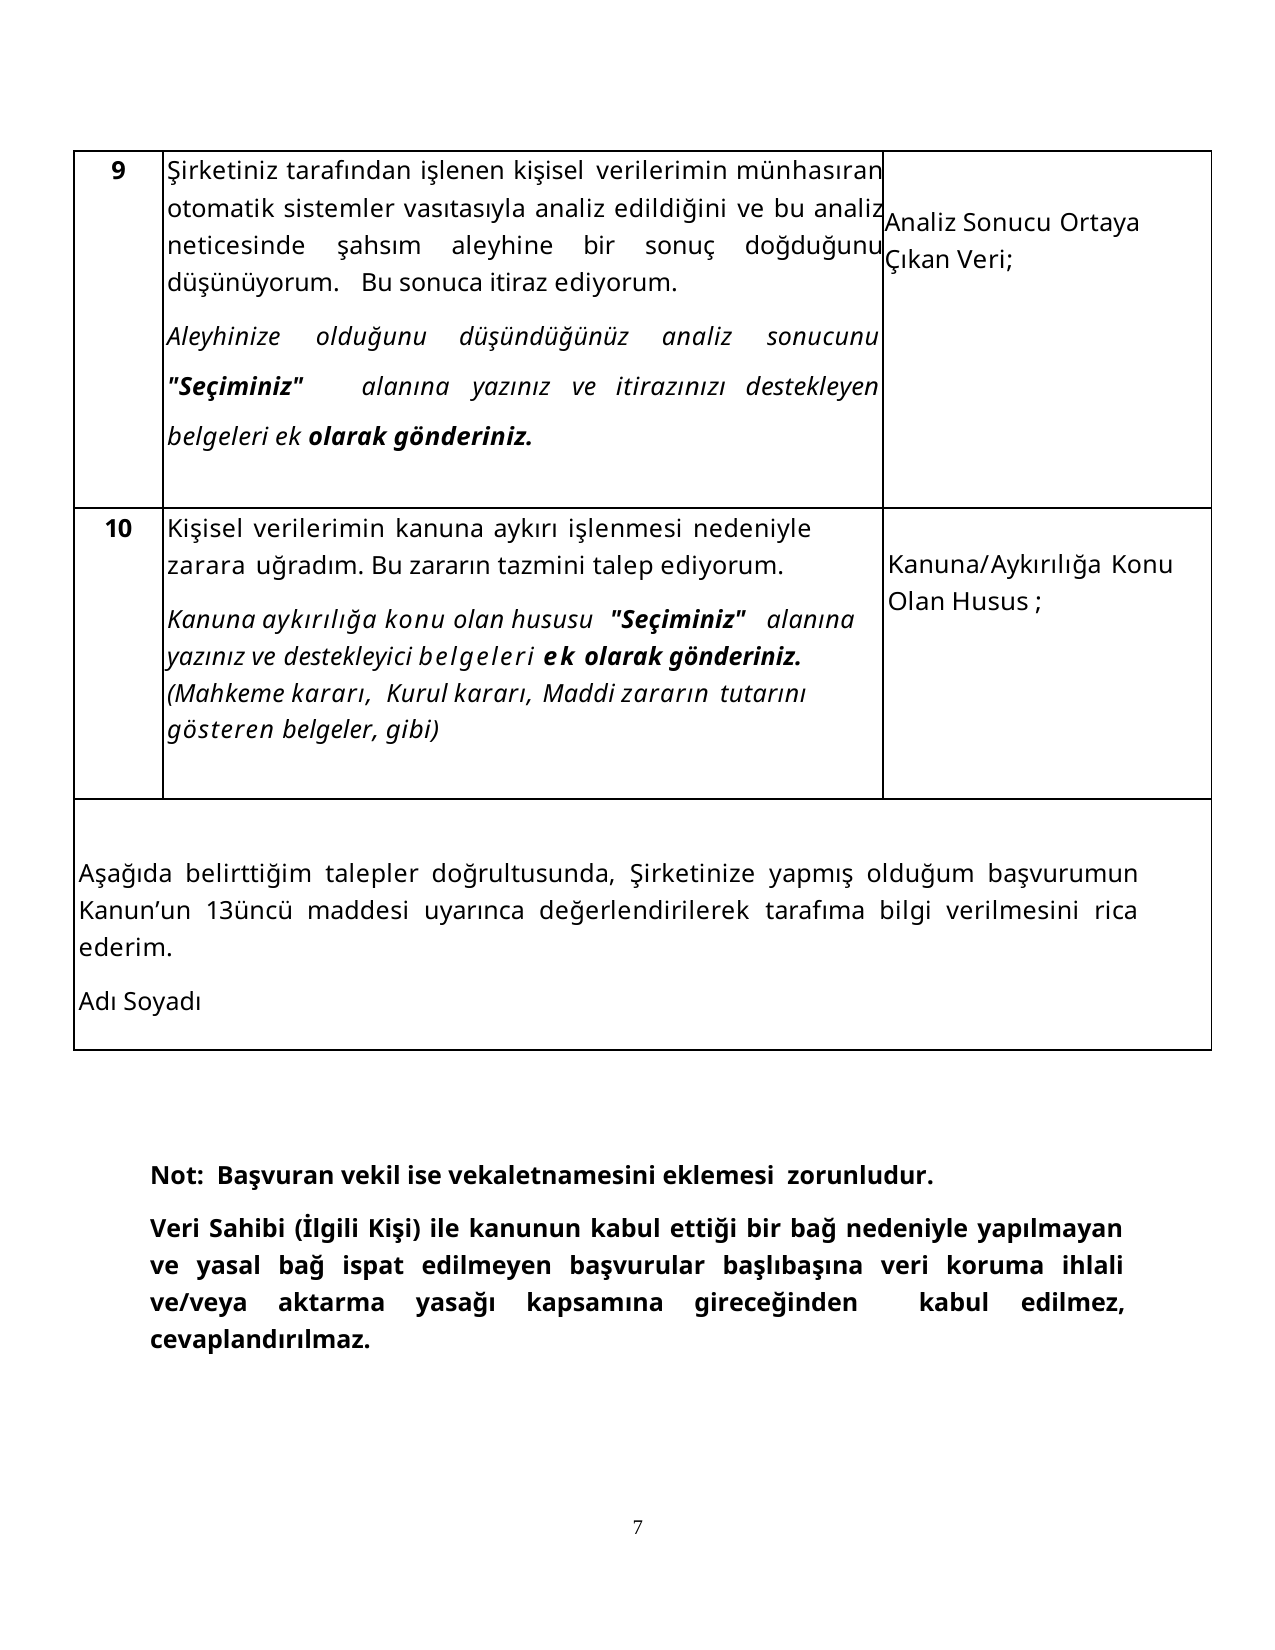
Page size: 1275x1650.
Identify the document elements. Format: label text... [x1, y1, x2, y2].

table_cell 10 [75, 509, 162, 798]
table_cell 9 [75, 152, 162, 507]
table_cell Aşağıda belirttiğim talepler doğrultusunda, Şirketinize yapmış olduğum başvurumun Kanun’un 13üncü maddesi uyarınca değerlendirilerek tarafıma bilgi verilmesini rica ederim. Adı Soyadı Başvuru Tarihi İmza : [75, 800, 1211, 1049]
table_cell Analiz Sonucu Ortaya Çıkan Veri; [884, 152, 1211, 507]
table_cell Kanuna/Aykırılığa Konu Olan Husus ; [884, 509, 1211, 798]
text Veri Sahibi (İlgili Kişi) ile kanunun kabul ettiği bir bağ nedeniyle yapılmayan ve yasal bağ ispat edilmeyen başvurular başlıbaşına veri koruma ihlali ve/veya aktarma yasağı kapsamına gireceğinden kabul edilmez, cevaplandırılmaz. [150, 1211, 1125, 1355]
table_cell Şirketiniz tarafından işlenen kişisel verilerimin münhasıran otomatik sistemler vasıtasıyla analiz edildiğini ve bu analiz neticesinde şahsım aleyhine bir sonuç doğduğunu düşünüyorum. Bu sonuca itiraz ediyorum. Aleyhinize olduğunu düşündüğünüz analiz sonucunu "Seçiminiz" alanına yazınız ve itirazınızı destekleyen belgeleri ek olarak gönderiniz. [164, 152, 882, 507]
table_cell Kişisel verilerimin kanuna aykırı işlenmesi nedeniyle zarara uğradım. Bu zararın tazmini talep ediyorum. Kanuna aykırılığa konu olan hususu "Seçiminiz" alanına yazınız ve destekleyici belgeleri ek olarak gönderiniz. (Mahkeme kararı, Kurul kararı, Maddi zararın tutarını gösteren belgeler, gibi) [164, 509, 882, 798]
text Not: Başvuran vekil ise vekaletnamesini eklemesi zorunludur. [150, 1157, 1125, 1192]
